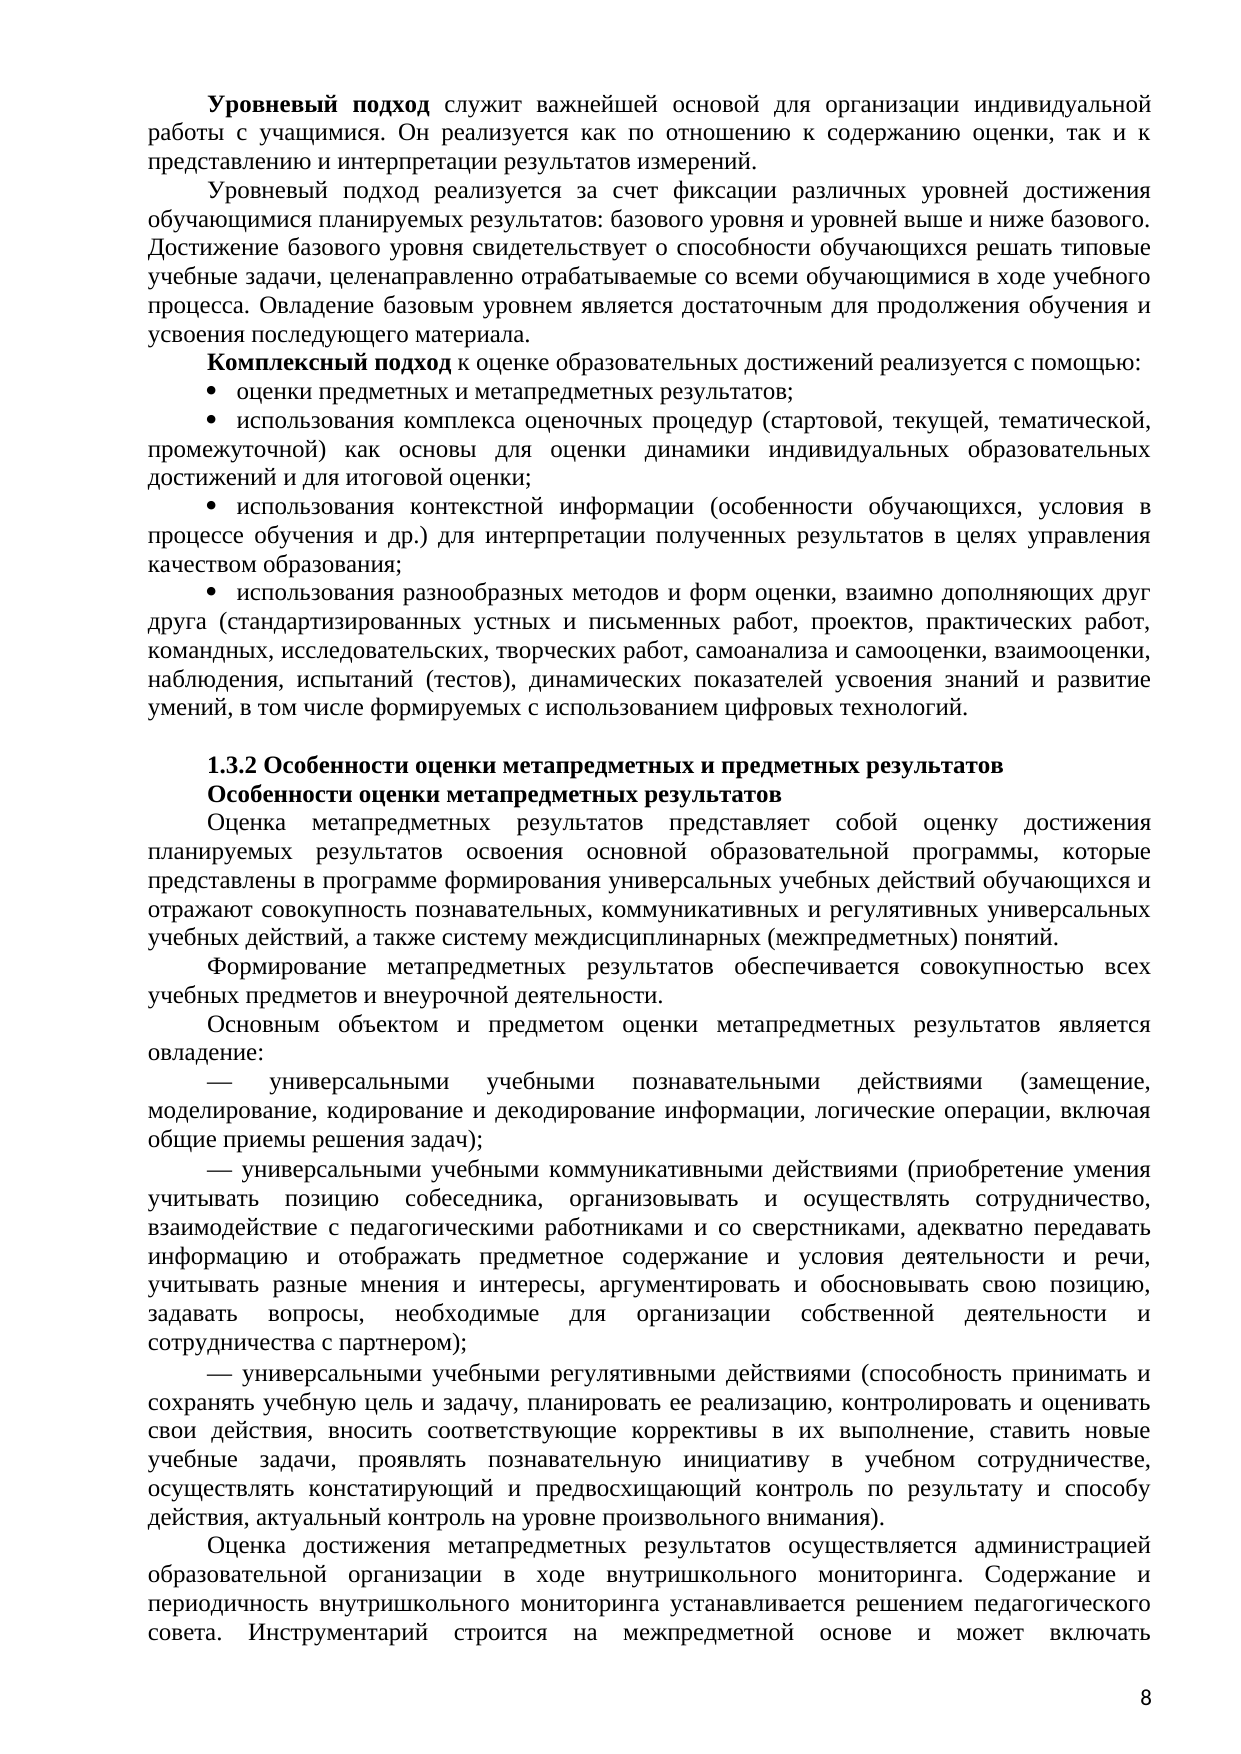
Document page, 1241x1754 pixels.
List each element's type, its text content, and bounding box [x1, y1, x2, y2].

text Оценка метапредметных результатов представляет собой оценку достижения планируемых результатов освоения основной образовательной программы, которые представлены в программе формирования универсальных учебных действий обучающихся и отражают совокупность познавательных, коммуникативных и регулятивных универсальных учебных действий, а также систему междисциплинарных (межпредметных) понятий. [148, 807, 1152, 951]
text Комплексный подход к оценке образовательных достижений реализуется с помощью: [148, 347, 1152, 376]
list использования разнообразных методов и форм оценки, взаимно дополняющих друг друга (стандартизированных устных и письменных работ, проектов, практических работ, командных, исследовательских, творческих работ, самоанализа и самооценки, взаимооценки, наблюдения, испытаний (тестов), динамических показателей усвоения знаний и развитие умений, в том числе формируемых с использованием цифровых технологий. [148, 577, 1152, 721]
text Особенности оценки метапредметных результатов [148, 779, 1152, 807]
text Основным объектом и предметом оценки метапредметных результатов является овладение: [148, 1009, 1152, 1066]
text — универсальными учебными регулятивными действиями (способность принимать и сохранять учебную цель и задачу, планировать ее реализацию, контролировать и оценивать свои действия, вносить соответствующие коррективы в их выполнение, ставить новые учебные задачи, проявлять познавательную инициативу в учебном сотрудничестве, осуществлять констатирующий и предвосхищающий контроль по результату и способу действия, актуальный контроль на уровне произвольного внимания). [148, 1358, 1152, 1531]
text Уровневый подход служит важнейшей основой для организации индивидуальной работы с учащимися. Он реализуется как по отношению к содержанию оценки, так и к представлению и интерпретации результатов измерений. [148, 89, 1152, 175]
list использования комплекса оценочных процедур (стартовой, текущей, тематической, промежуточной) как основы для оценки динамики индивидуальных образовательных достижений и для итоговой оценки; [148, 405, 1152, 491]
text Формирование метапредметных результатов обеспечивается совокупностью всех учебных предметов и внеурочной деятельности. [148, 951, 1152, 1009]
text — универсальными учебными познавательными действиями (замещение, моделирование, кодирование и декодирование информации, логические операции, включая общие приемы решения задач); [148, 1066, 1152, 1152]
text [148, 1531, 1152, 1646]
text — универсальными учебными коммуникативными действиями (приобретение умения учитывать позицию собеседника, организовывать и осуществлять сотрудничество, взаимодействие с педагогическими работниками и со сверстниками, адекватно передавать информацию и отображать предметное содержание и условия деятельности и речи, учитывать разные мнения и интересы, аргументировать и обосновывать свою позицию, задавать вопросы, необходимые для организации собственной деятельности и сотрудничества с партнером); [148, 1154, 1152, 1356]
list оценки предметных и метапредметных результатов; [148, 376, 1152, 405]
text 1.3.2 Особенности оценки метапредметных и предметных результатов [148, 750, 1152, 779]
list использования контекстной информации (особенности обучающихся, условия в процессе обучения и др.) для интерпретации полученных результатов в целях управления качеством образования; [148, 491, 1152, 577]
text Уровневый подход реализуется за счет фиксации различных уровней достижения обучающимися планируемых результатов: базового уровня и уровней выше и ниже базового. Достижение базового уровня свидетельствует о способности обучающихся решать типовые учебные задачи, целенаправленно отрабатываемые со всеми обучающимися в ходе учебного процесса. Овладение базовым уровнем является достаточным для продолжения обучения и усвоения последующего материала. [148, 175, 1152, 347]
